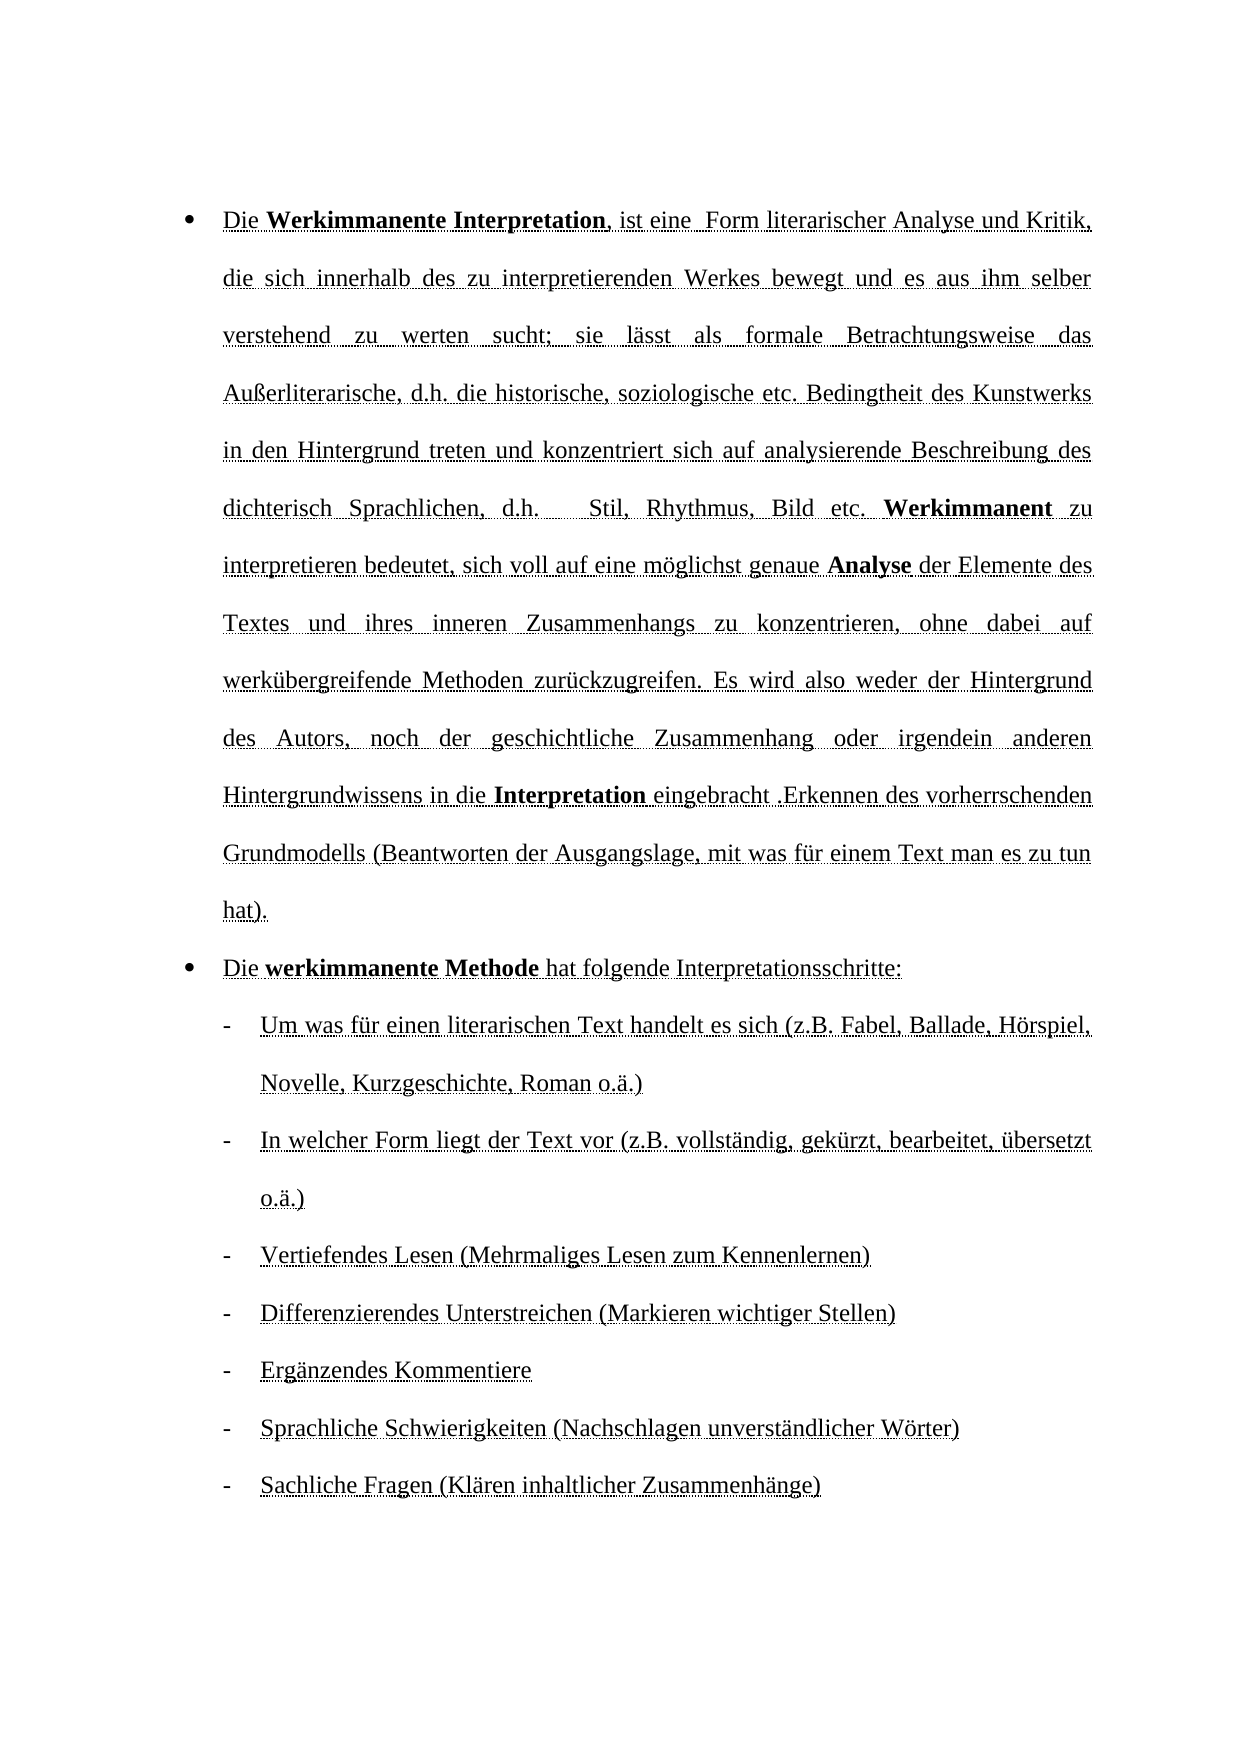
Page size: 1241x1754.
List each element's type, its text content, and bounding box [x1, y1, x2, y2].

list Differenzierendes Unterstreichen (Markieren wichtiger Stellen) [223, 1298, 1093, 1326]
list Ergänzendes Kommentiere [223, 1355, 1093, 1384]
list Um was für einen literarischen Text handelt es sich (z.B. Fabel, Ballade, Hörspiel, Novelle, Kurzgeschichte, Roman o.ä.) [223, 1010, 1093, 1096]
list Sachliche Fragen (Klären inhaltlicher Zusammenhänge) [223, 1470, 1093, 1499]
list Die Werkimmanente Interpretation, ist eine Form literarischer Analyse und Kritik, die sich innerhalb des zu interpretierenden Werkes bewegt und es aus ihm selber verstehend zu werten sucht; sie lässt als formale Betrachtungsweise das Außerliterarische, d.h. die historische, soziologische etc. Bedingtheit des Kunstwerks in den Hintergrund treten und konzentriert sich auf analysierende Beschreibung des dichterisch Sprachlichen, d.h. Stil, Rhythmus, Bild etc. Werkimmanent zu interpretieren bedeutet, sich voll auf eine möglichst genaue Analyse der Elemente des Textes und ihres inneren Zusammenhangs zu konzentrieren, ohne dabei auf werkübergreifende Methoden zurückzugreifen. Es wird also weder der Hintergrund des Autors, noch der geschichtliche Zusammenhang oder irgendein anderen Hintergrundwissens in die Interpretation eingebracht . Erkennen des vorherrschenden Grundmodells (Beantworten der Ausgangslage, mit was für einem Text man es zu tun hat). [185, 205, 1093, 924]
list In welcher Form liegt der Text vor (z.B. vollständig, gekürzt, bearbeitet, übersetzt o.ä.) [223, 1125, 1093, 1211]
list Vertiefendes Lesen (Mehrmaliges Lesen zum Kennenlernen) [223, 1240, 1093, 1269]
list Die werkimmanente Methode hat folgende Interpretationsschritte: [185, 953, 1093, 981]
list Sprachliche Schwierigkeiten (Nachschlagen unverständlicher Wörter) [223, 1413, 1093, 1441]
